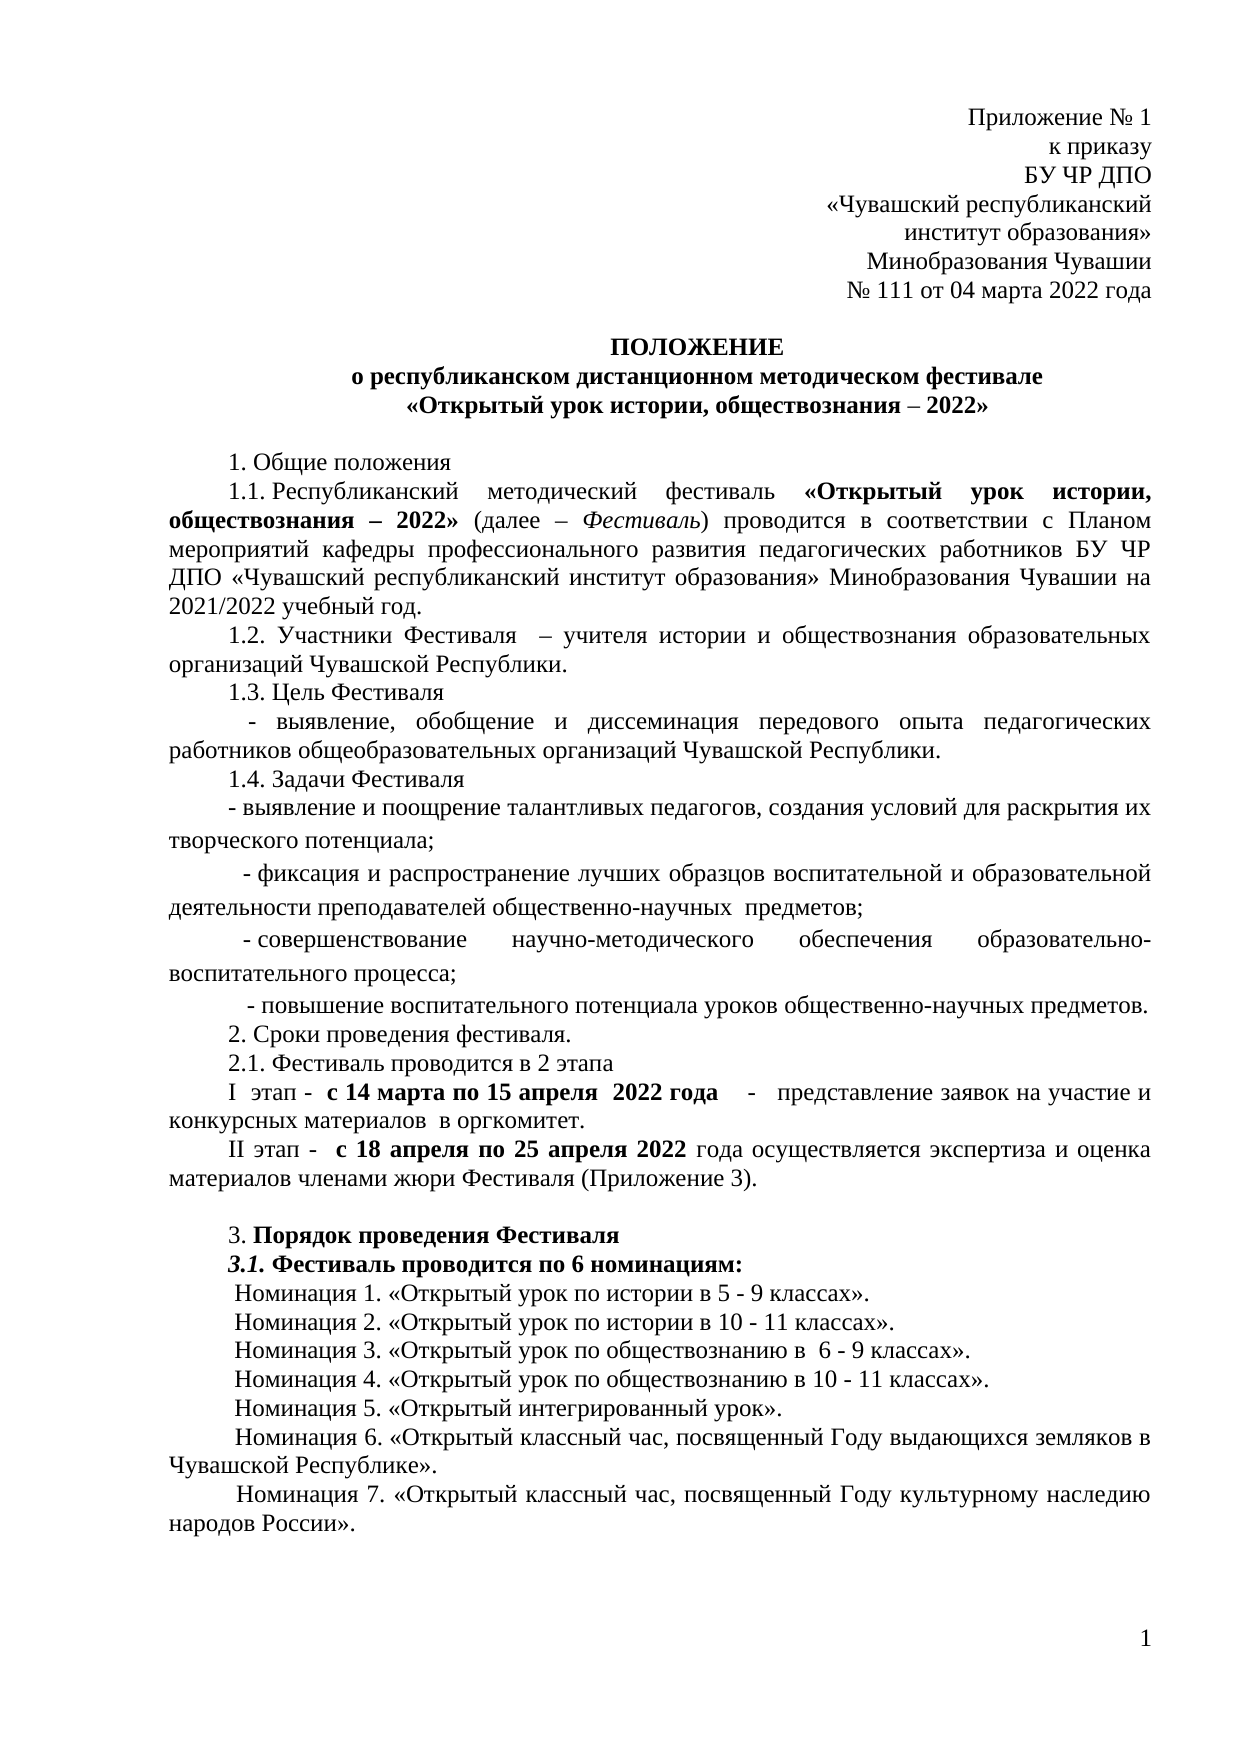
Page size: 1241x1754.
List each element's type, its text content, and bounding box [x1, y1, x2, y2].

text Номинация 7. «Открытый классный час, посвященный Году культурному наследию народов России». [169, 1479, 1152, 1537]
text Номинация 6. «Открытый классный час, посвященный Году выдающихся земляков в Чувашской Республике». [169, 1422, 1152, 1479]
list - совершенствование научно-методического обеспечения образовательно-воспитательного процесса; [169, 924, 1152, 986]
text 1. Общие положения [169, 447, 1152, 476]
text Минобразования Чувашии [169, 246, 1152, 275]
text II этап - c 18 апреля по 25 апреля 2022 года осуществляется экспертиза и оценка материалов членами жюри Фестиваля (Приложение 3). [169, 1134, 1152, 1192]
text 1.2. Участники Фестиваля – учителя истории и обществознания образовательных организаций Чувашской Республики. [169, 620, 1152, 677]
text Номинация 4. «Открытый урок по обществознанию в 10 - 11 классах». [169, 1364, 1152, 1393]
text Приложение № 1 [169, 102, 1152, 131]
text 3.1. Фестиваль проводится по 6 номинациям: [169, 1249, 1152, 1278]
text БУ ЧР ДПО [169, 160, 1152, 189]
list - выявление и поощрение талантливых педагогов, создания условий для раскрытия их творческого потенциала; [169, 792, 1152, 854]
text Номинация 5. «Открытый интегрированный урок». [169, 1393, 1152, 1422]
text «Чувашский республиканский [169, 189, 1152, 217]
list - повышение воспитательного потенциала уроков общественно-научных предметов. [169, 991, 1152, 1019]
text к приказу [169, 131, 1152, 160]
text Номинация 2. «Открытый урок по истории в 10 - 11 классах». [169, 1307, 1152, 1336]
text институт образования» [169, 217, 1152, 246]
text «Открытый урок истории, обществознания – 2022» [169, 390, 1152, 419]
text о республиканском дистанционном методическом фестивале [169, 361, 1152, 390]
text ПОЛОЖЕНИЕ [169, 332, 1152, 361]
list - фиксация и распространение лучших образцов воспитательной и образовательной деятельности преподавателей общественно-научных предметов; [169, 858, 1152, 920]
text 2.1. Фестиваль проводится в 2 этапа [169, 1048, 1152, 1077]
text Номинация 3. «Открытый урок по обществознанию в 6 - 9 классах». [169, 1336, 1152, 1364]
list - выявление, обобщение и диссеминация передового опыта педагогических работников общеобразовательных организаций Чувашской Республики. [169, 706, 1152, 764]
text 1.1. Республиканский методический фестиваль «Открытый урок истории, обществознания – 2022» (далее – Фестиваль) проводится в соответствии с Планом мероприятий кафедры профессионального развития педагогических работников БУ ЧР ДПО «Чувашский республиканский институт образования» Минобразования Чувашии на 2021/2022 учебный год. [169, 476, 1152, 620]
list 1.3. Цель Фестиваля [228, 677, 1152, 706]
text I этап - с 14 марта по 15 апреля 2022 года - представление заявок на участие и конкурсных материалов в оргкомитет. [169, 1077, 1152, 1134]
text 2. Сроки проведения фестиваля. [169, 1019, 1152, 1048]
text Номинация 1. «Открытый урок по истории в 5 - 9 классах». [169, 1278, 1152, 1307]
list 1.4. Задачи Фестиваля [228, 764, 1152, 792]
text 3. Порядок проведения Фестиваля [169, 1221, 1152, 1249]
text № 111 от 04 марта 2022 года [169, 275, 1152, 304]
